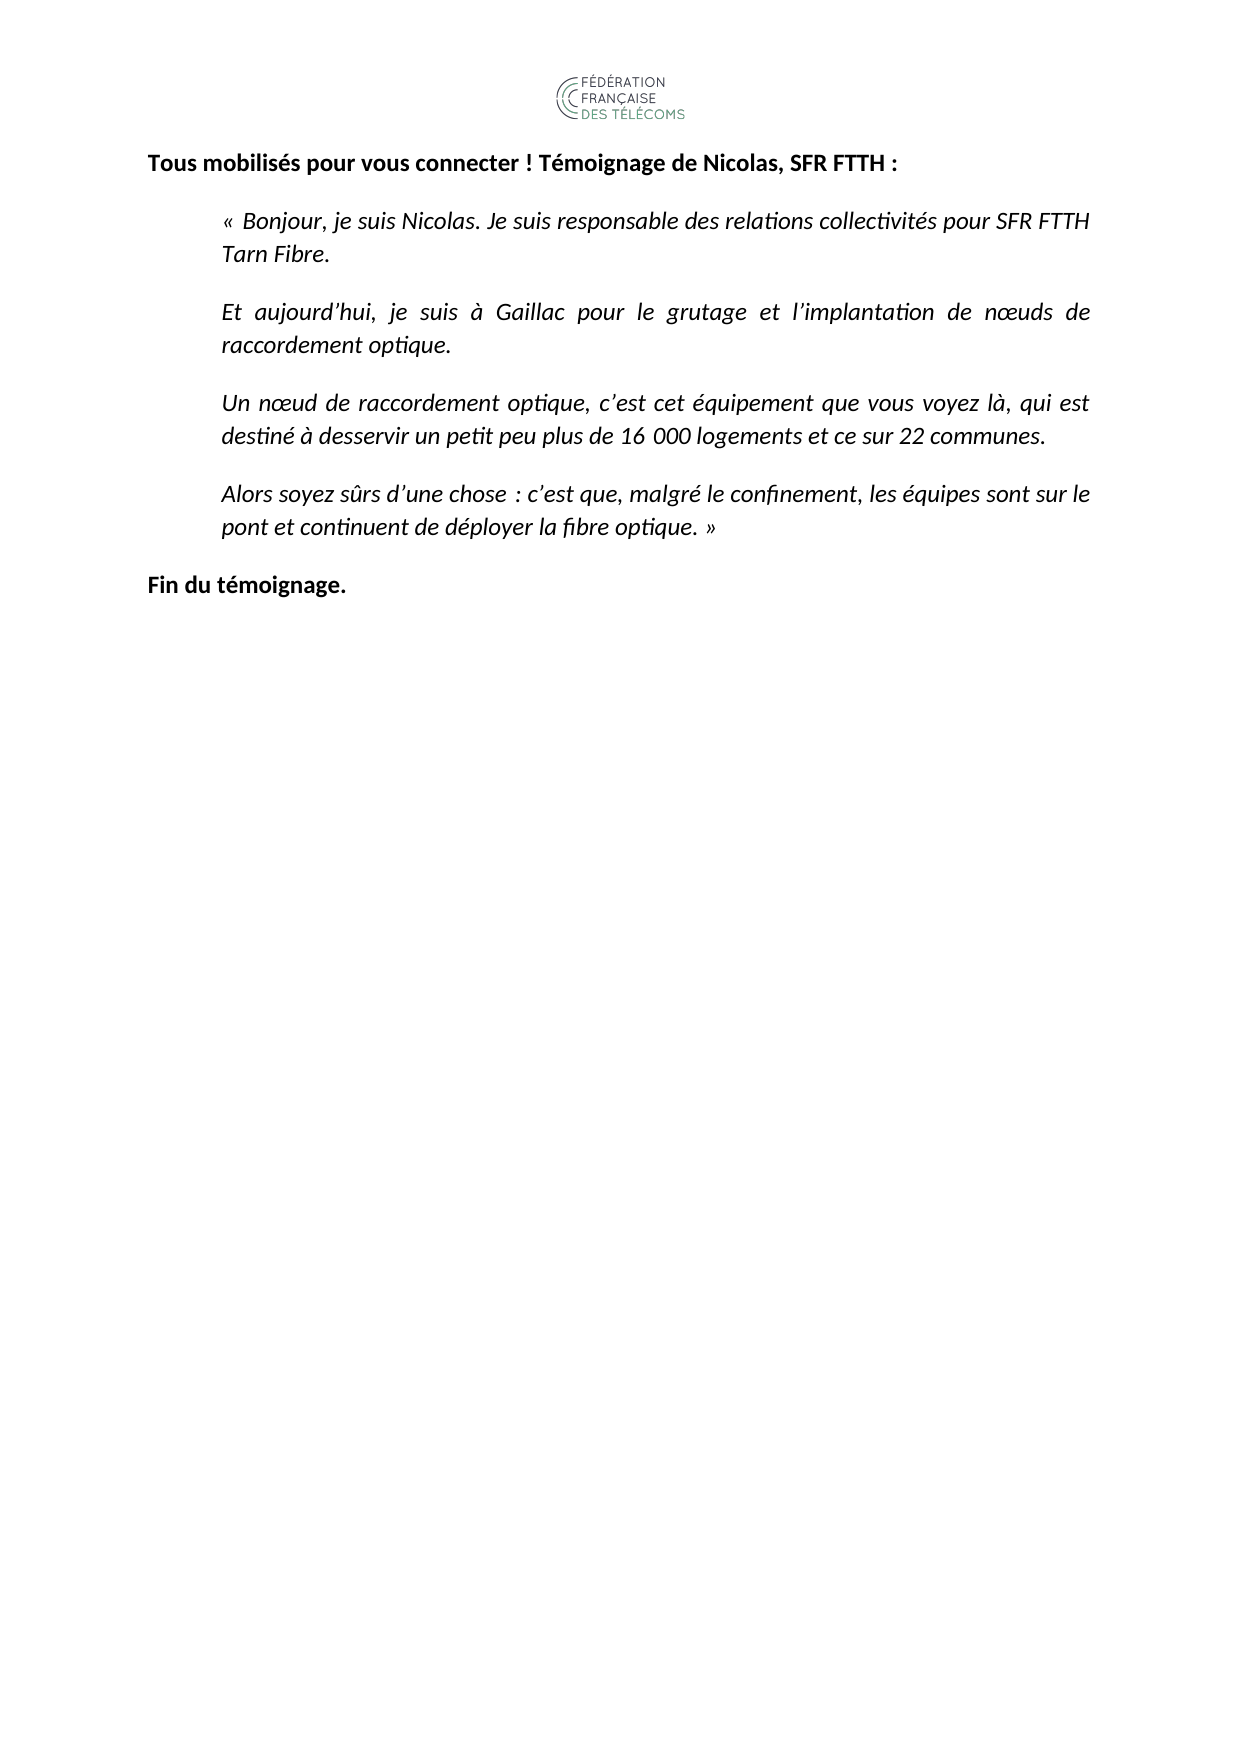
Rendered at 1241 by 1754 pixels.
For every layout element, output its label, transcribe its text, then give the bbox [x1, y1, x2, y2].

text Fin du témoignage. [148, 569, 1093, 599]
text Tous mobilisés pour vous connecter ! Témoignage de Nicolas, SFR FTTH : [148, 148, 1093, 178]
picture [555, 73, 686, 121]
text Alors soyez sûrs d’une chose : c’est que, malgré le confinement, les équipes sont sur le pont et continuent de déployer la fibre optique. » [221, 478, 1093, 541]
text Et aujourd’hui, je suis à Gaillac pour le grutage et l’implantation de nœuds de raccordement optique. [221, 296, 1093, 360]
text Un nœud de raccordement optique, c’est cet équipement que vous voyez là, qui est destiné à desservir un petit peu plus de 16 000 logements et ce sur 22 communes. [221, 387, 1093, 451]
text « Bonjour, je suis Nicolas. Je suis responsable des relations collectivités pour SFR FTTH Tarn Fibre. [221, 206, 1093, 269]
